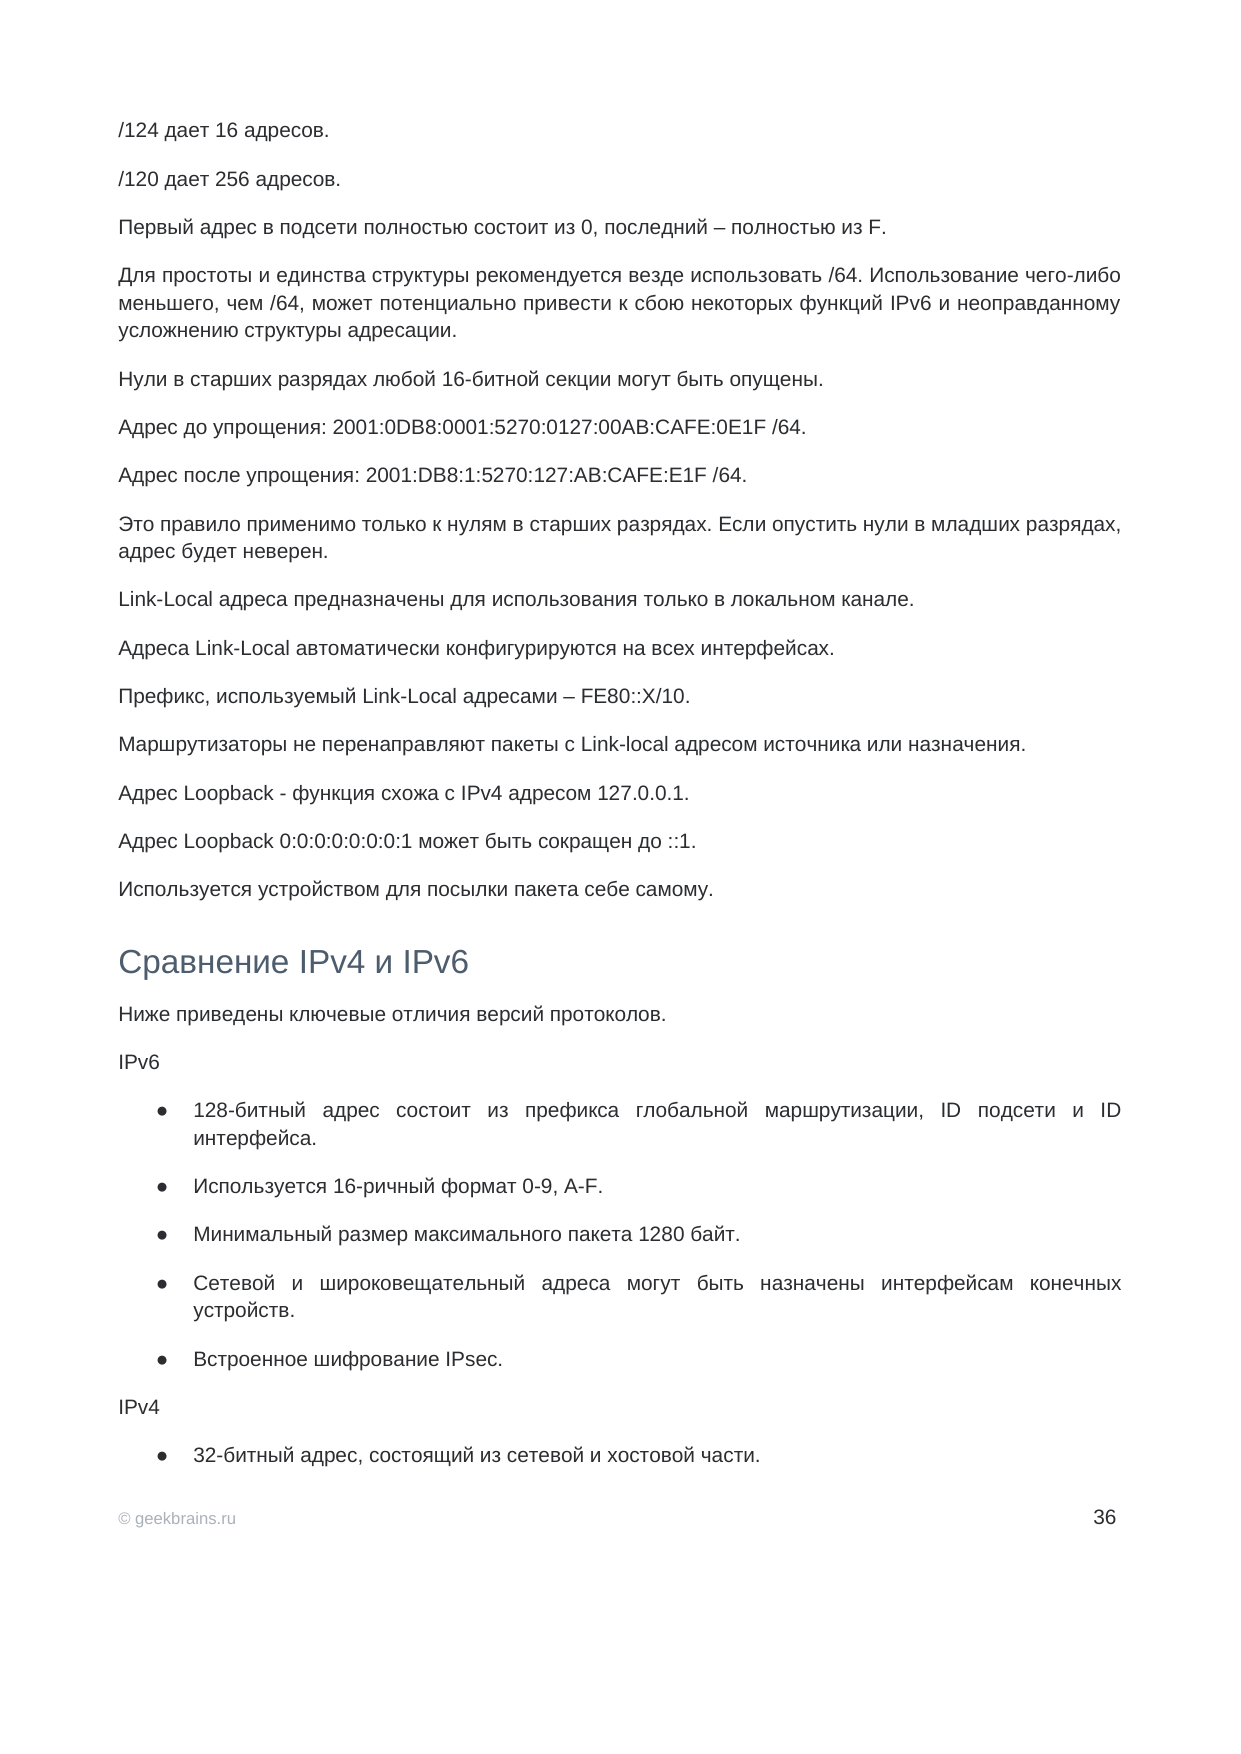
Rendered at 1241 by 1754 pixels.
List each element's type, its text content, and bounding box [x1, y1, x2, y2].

list Минимальный размер максимального пакета 1280 байт. [156, 1222, 1122, 1246]
text Префикс, используемый Link-Local адресами – FE80::X/10. [118, 684, 1122, 708]
list Используется 16-ричный формат 0-9, A-F. [156, 1174, 1122, 1198]
text Для простоты и единства структуры рекомендуется везде использовать /64. Использование чего-либо меньшего, чем /64, может потенциально привести к сбою некоторых функций IPv6 и неоправданному усложнению структуры адресации. [118, 263, 1122, 342]
text Используется устройством для посылки пакета себе самому. [118, 877, 1122, 901]
text Первый адрес в подсети полностью состоит из 0, последний – полностью из F. [118, 215, 1122, 239]
text Адрес до упрощения: 2001:0DB8:0001:5270:0127:00AB:CAFE:0E1F /64. [118, 415, 1122, 439]
text Адрес после упрощения: 2001:DB8:1:5270:127:AB:CAFE:E1F /64. [118, 463, 1122, 487]
text IPv4 [118, 1395, 1122, 1419]
text Ниже приведены ключевые отличия версий протоколов. [118, 1001, 1122, 1025]
text Link-Local адреса предназначены для использования только в локальном канале. [118, 587, 1122, 611]
text Нули в старших разрядах любой 16-битной секции могут быть опущены. [118, 366, 1122, 390]
text Адреса Link-Local автоматически конфигурируются на всех интерфейсах. [118, 636, 1122, 659]
text /124 дает 16 адресов. [118, 118, 1122, 142]
text IPv6 [118, 1050, 1122, 1074]
text Это правило применимо только к нулям в старших разрядах. Если опустить нули в младших разрядах, адрес будет неверен. [118, 511, 1122, 563]
text /120 дает 256 адресов. [118, 166, 1122, 190]
list Встроенное шифрование IPsec. [156, 1346, 1122, 1370]
list 32-битный адрес, состоящий из сетевой и хостовой части. [156, 1443, 1122, 1467]
text Маршрутизаторы не перенаправляют пакеты с Link-local адресом источника или назначения. [118, 732, 1122, 756]
text Адрес Loopback 0:0:0:0:0:0:0:1 может быть сокращен до ::1. [118, 829, 1122, 853]
list Сетевой и широковещательный адреса могут быть назначены интерфейсам конечных устройств. [156, 1271, 1122, 1322]
subtitle Сравнение IPv4 и IPv6 [118, 942, 1122, 981]
list 128-битный адрес состоит из префикса глобальной маршрутизации, ID подсети и ID интерфейса. [156, 1098, 1122, 1149]
text Адрес Loopback - функция схожа с IPv4 адресом 127.0.0.1. [118, 781, 1122, 804]
